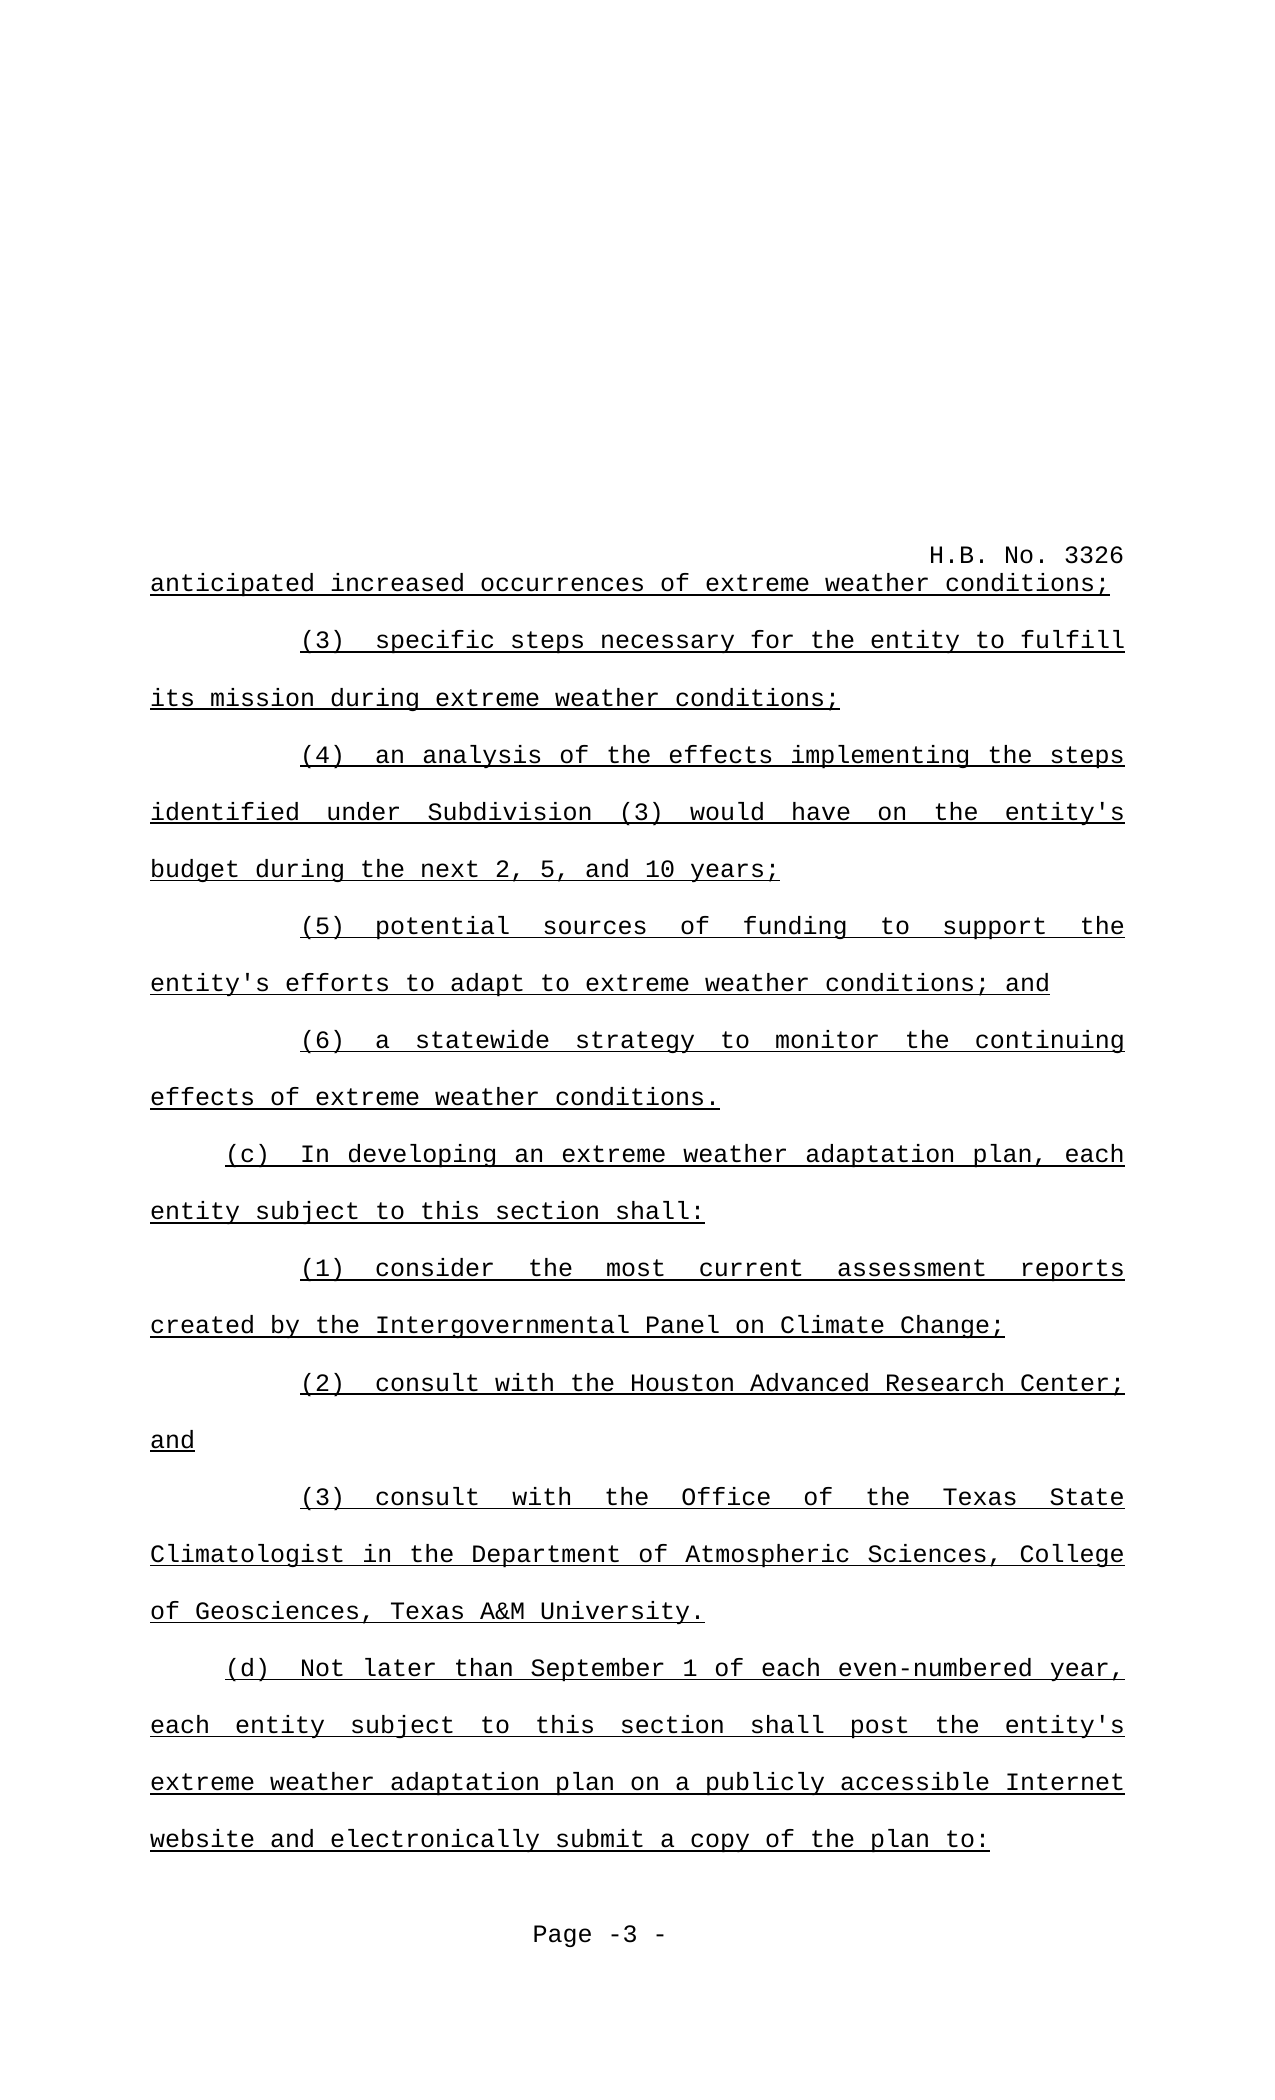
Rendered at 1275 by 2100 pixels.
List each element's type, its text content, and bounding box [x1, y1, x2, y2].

text (c) In developing an extreme weather adaptation plan, each entity subject to this section shall: [150, 1142, 1125, 1227]
text (4) an analysis of the effects implementing the steps identified under Subdivision (3) would have on the entity's budget during the next 2, 5, and 10 years; [150, 742, 1125, 822]
text (d) Not later than September 1 of each even-numbered year, each entity subject to this section shall post the entity's extreme weather adaptation plan on a publicly accessible Internet website and electronically submit a copy of the plan to: [150, 1655, 1125, 1736]
text (4) an analysis of the effects implementing the steps identified under Subdivision (3) would have on the entity's budget during the next 2, 5, and 10 years; [150, 824, 1125, 885]
text (3) consult with the Office of the Texas State Climatologist in the Department of Atmospheric Sciences, College of Geosciences, Texas A&M University. [150, 1484, 1125, 1565]
text (1) consider the most current assessment reports created by the Intergovernmental Panel on Climate Change; [150, 1256, 1125, 1341]
text (3) specific steps necessary for the entity to fulfill its mission during extreme weather conditions; [150, 628, 1125, 713]
text (5) potential sources of funding to support the entity's efforts to adapt to extreme weather conditions; and [150, 913, 1125, 999]
text (6) a statewide strategy to monitor the continuing effects of extreme weather conditions. [150, 1027, 1125, 1113]
text (d) Not later than September 1 of each even-numbered year, each entity subject to this section shall post the entity's extreme weather adaptation plan on a publicly accessible Internet website and electronically submit a copy of the plan to: [150, 1795, 1125, 1855]
text (3) consult with the Office of the Texas State Climatologist in the Department of Atmospheric Sciences, College of Geosciences, Texas A&M University. [150, 1566, 1125, 1627]
text (2) consult with the Houston Advanced Research Center; and [150, 1370, 1125, 1456]
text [150, 571, 1125, 599]
text (d) Not later than September 1 of each even-numbered year, each entity subject to this section shall post the entity's extreme weather adaptation plan on a publicly accessible Internet website and electronically submit a copy of the plan to: [150, 1737, 1125, 1793]
